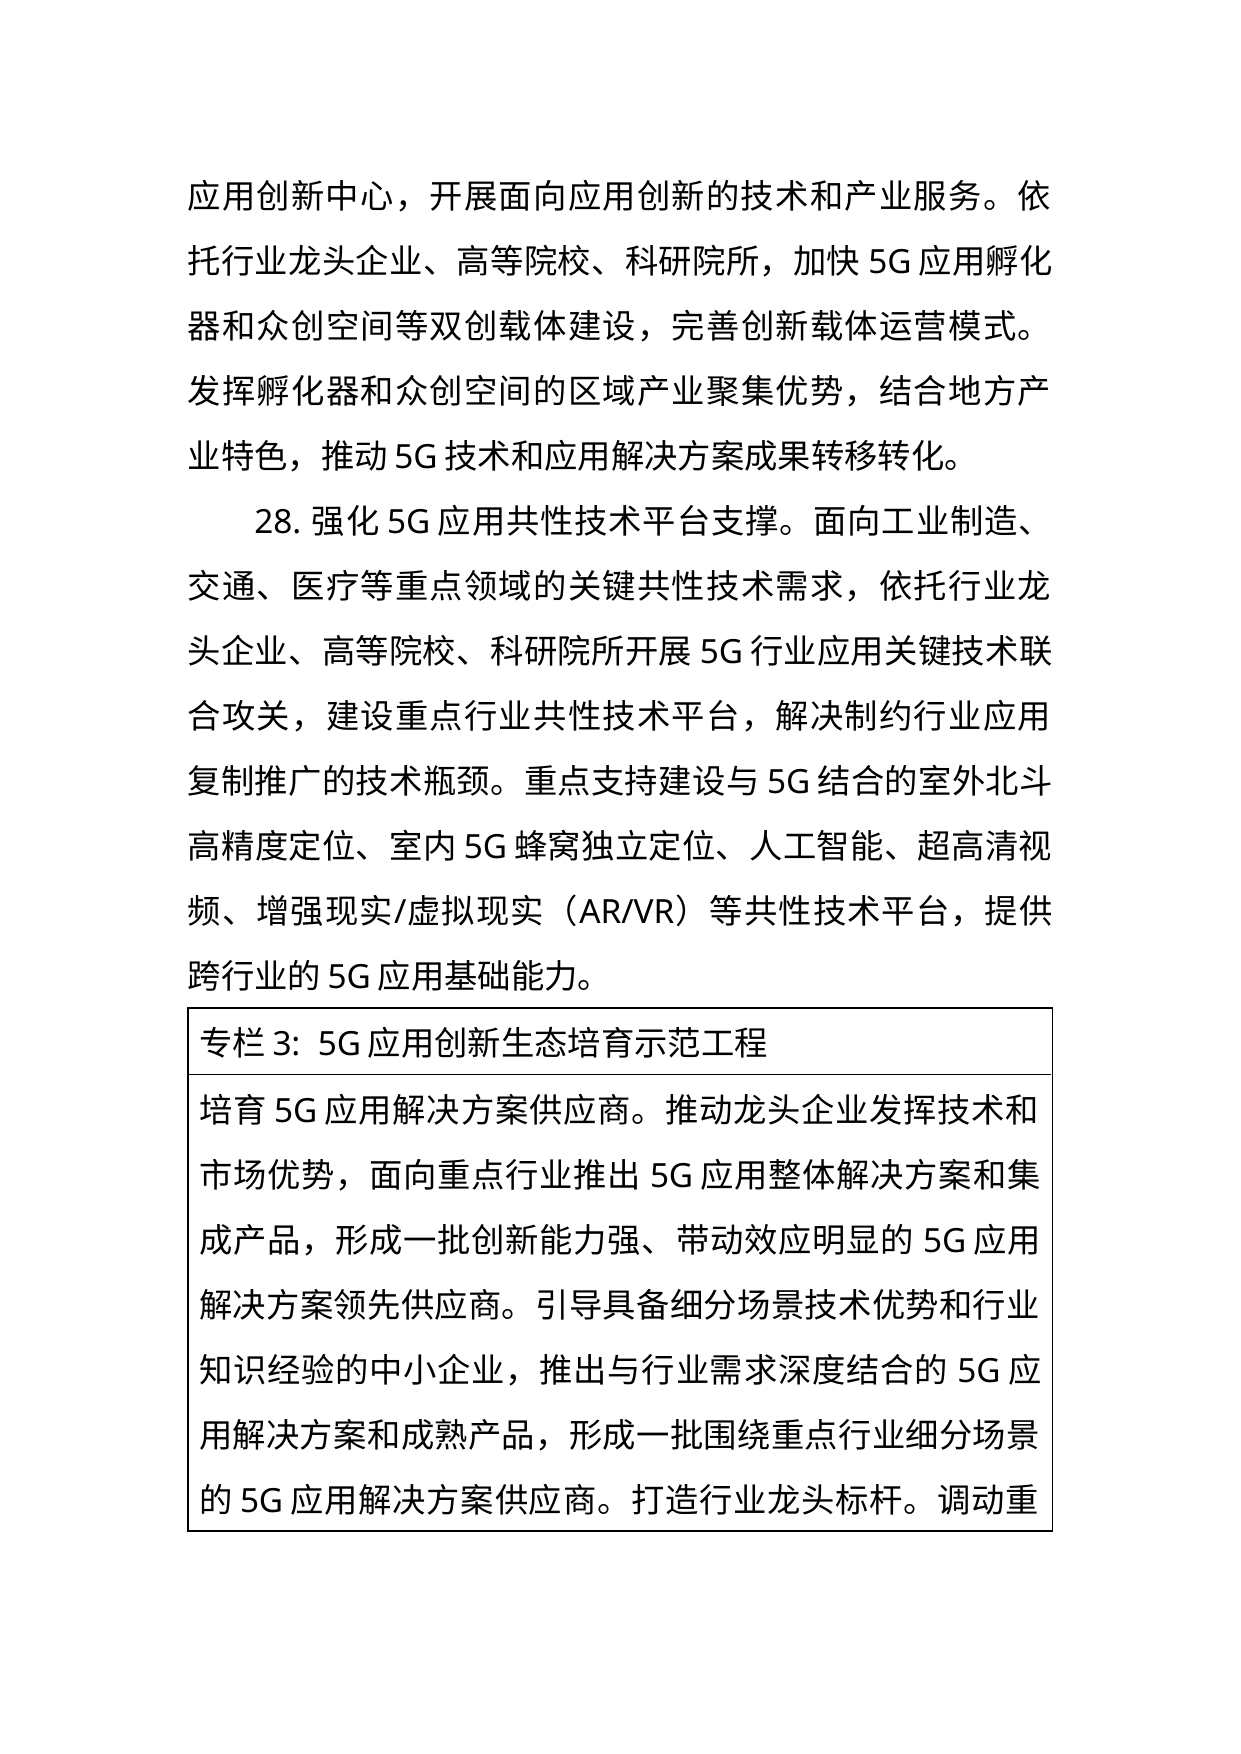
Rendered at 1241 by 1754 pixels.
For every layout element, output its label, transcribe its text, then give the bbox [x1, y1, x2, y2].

table_header 专栏3: 5G应用创新生态培育示范工程 [189, 1009, 1052, 1073]
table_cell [189, 1074, 1052, 1530]
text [187, 162, 1053, 487]
text 28. 强化5G应用共性技术平台支撑。面向工业制造、交通、医疗等重点领域的关键共性技术需求，依托行业龙头企业、高等院校、科研院所开展5G行业应用关键技术联合攻关，建设重点行业共性技术平台，解决制约行业应用复制推广的技术瓶颈。重点支持建设与5G结合的室外北斗高精度定位、室内5G蜂窝独立定位、人工智能、超高清视频、增强现实/虚拟现实（AR/VR）等共性技术平台，提供跨行业的5G应用基础能力。 [187, 487, 1053, 1007]
